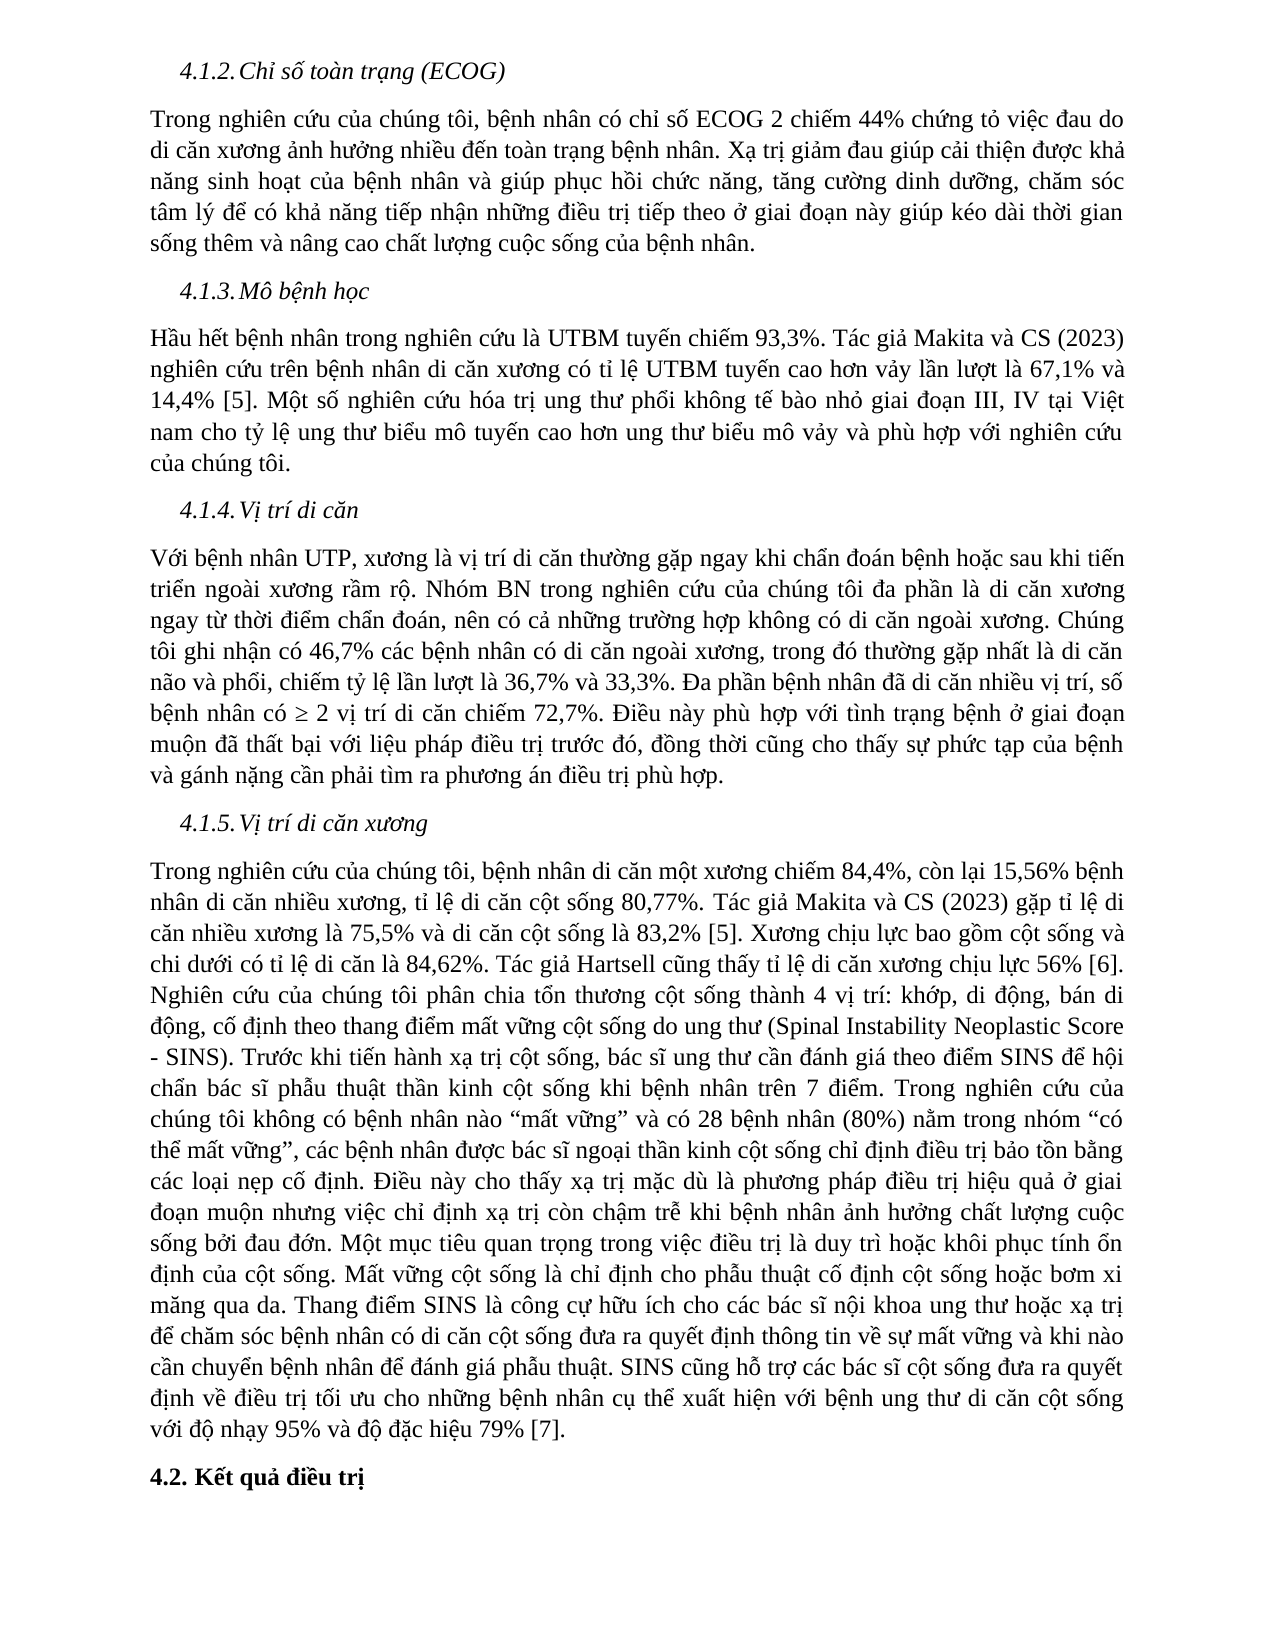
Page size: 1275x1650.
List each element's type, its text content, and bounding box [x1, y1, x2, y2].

list Vị trí di căn [179, 495, 1125, 524]
text Trong nghiên cứu của chúng tôi, bệnh nhân di căn một xương chiếm 84,4%, còn lại 15,56% bệnh nhân di căn nhiều xương, tỉ lệ di căn cột sống 80,77%. Tác giả Makita và CS (2023) gặp tỉ lệ di căn nhiều xương là 75,5% và di căn cột sống là 83,2% [5]. Xương chịu lực bao gồm cột sống và chi dưới có tỉ lệ di căn là 84,62%. Tác giả Hartsell cũng thấy tỉ lệ di căn xương chịu lực 56% [6]. Nghiên cứu của chúng tôi phân chia tổn thương cột sống thành 4 vị trí: khớp, di động, bán di động, cố định theo thang điểm mất vững cột sống do ung thư (Spinal Instability Neoplastic Score - SINS). Trước khi tiến hành xạ trị cột sống, bác sĩ ung thư cần đánh giá theo điểm SINS để hội chẩn bác sĩ phẫu thuật thần kinh cột sống khi bệnh nhân trên 7 điểm. Trong nghiên cứu của chúng tôi không có bệnh nhân nào “mất vững” và có 28 bệnh nhân (80%) nằm trong nhóm “có thể mất vững”, các bệnh nhân được bác sĩ ngoại thần kinh cột sống chỉ định điều trị bảo tồn bằng các loại nẹp cố định. Điều này cho thấy xạ trị mặc dù là phương pháp điều trị hiệu quả ở giai đoạn muộn nhưng việc chỉ định xạ trị còn chậm trễ khi bệnh nhân ảnh hưởng chất lượng cuộc sống bởi đau đớn. Một mục tiêu quan trọng trong việc điều trị là duy trì hoặc khôi phục tính ổn định của cột sống. Mất vững cột sống là chỉ định cho phẫu thuật cố định cột sống hoặc bơm xi măng qua da. Thang điểm SINS là công cự hữu ích cho các bác sĩ nội khoa ung thư hoặc xạ trị để chăm sóc bệnh nhân có di căn cột sống đưa ra quyết định thông tin về sự mất vững và khi nào cần chuyển bệnh nhân để đánh giá phẫu thuật. SINS cũng hỗ trợ các bác sĩ cột sống đưa ra quyết định về điều trị tối ưu cho những bệnh nhân cụ thể xuất hiện với bệnh ung thư di căn cột sống với độ nhạy 95% và độ đặc hiệu 79% [7]. [150, 856, 1125, 1443]
text Hầu hết bệnh nhân trong nghiên cứu là UTBM tuyến chiếm 93,3%. Tác giả Makita và CS (2023) nghiên cứu trên bệnh nhân di căn xương có tỉ lệ UTBM tuyến cao hơn vảy lần lượt là 67,1% và 14,4% [5]. Một số nghiên cứu hóa trị ung thư phổi không tế bào nhỏ giai đoạn III, IV tại Việt nam cho tỷ lệ ung thư biểu mô tuyến cao hơn ung thư biểu mô vảy và phù hợp với nghiên cứu của chúng tôi. [150, 323, 1125, 476]
list Kết quả điều trị [150, 1462, 1125, 1491]
list Chỉ số toàn trạng (ECOG) [179, 56, 1125, 85]
list Vị trí di căn xương [179, 808, 1125, 837]
text Trong nghiên cứu của chúng tôi, bệnh nhân có chỉ số ECOG 2 chiếm 44% chứng tỏ việc đau do di căn xương ảnh hưởng nhiều đến toàn trạng bệnh nhân. Xạ trị giảm đau giúp cải thiện được khả năng sinh hoạt của bệnh nhân và giúp phục hồi chức năng, tăng cường dinh dưỡng, chăm sóc tâm lý để có khả năng tiếp nhận những điều trị tiếp theo ở giai đoạn này giúp kéo dài thời gian sống thêm và nâng cao chất lượng cuộc sống của bệnh nhân. [150, 104, 1125, 257]
list Mô bệnh học [179, 276, 1125, 304]
text Với bệnh nhân UTP, xương là vị trí di căn thường gặp ngay khi chẩn đoán bệnh hoặc sau khi tiến triển ngoài xương rầm rộ. Nhóm BN trong nghiên cứu của chúng tôi đa phần là di căn xương ngay từ thời điểm chẩn đoán, nên có cả những trường hợp không có di căn ngoài xương. Chúng tôi ghi nhận có 46,7% các bệnh nhân có di căn ngoài xương, trong đó thường gặp nhất là di căn não và phổi, chiếm tỷ lệ lần lượt là 36,7% và 33,3%. Đa phần bệnh nhân đã di căn nhiều vị trí, số bệnh nhân có ≥ 2 vị trí di căn chiếm 72,7%. Điều này phù hợp với tình trạng bệnh ở giai đoạn muộn đã thất bại với liệu pháp điều trị trước đó, đồng thời cũng cho thấy sự phức tạp của bệnh và gánh nặng cần phải tìm ra phương án điều trị phù hợp. [150, 543, 1125, 789]
